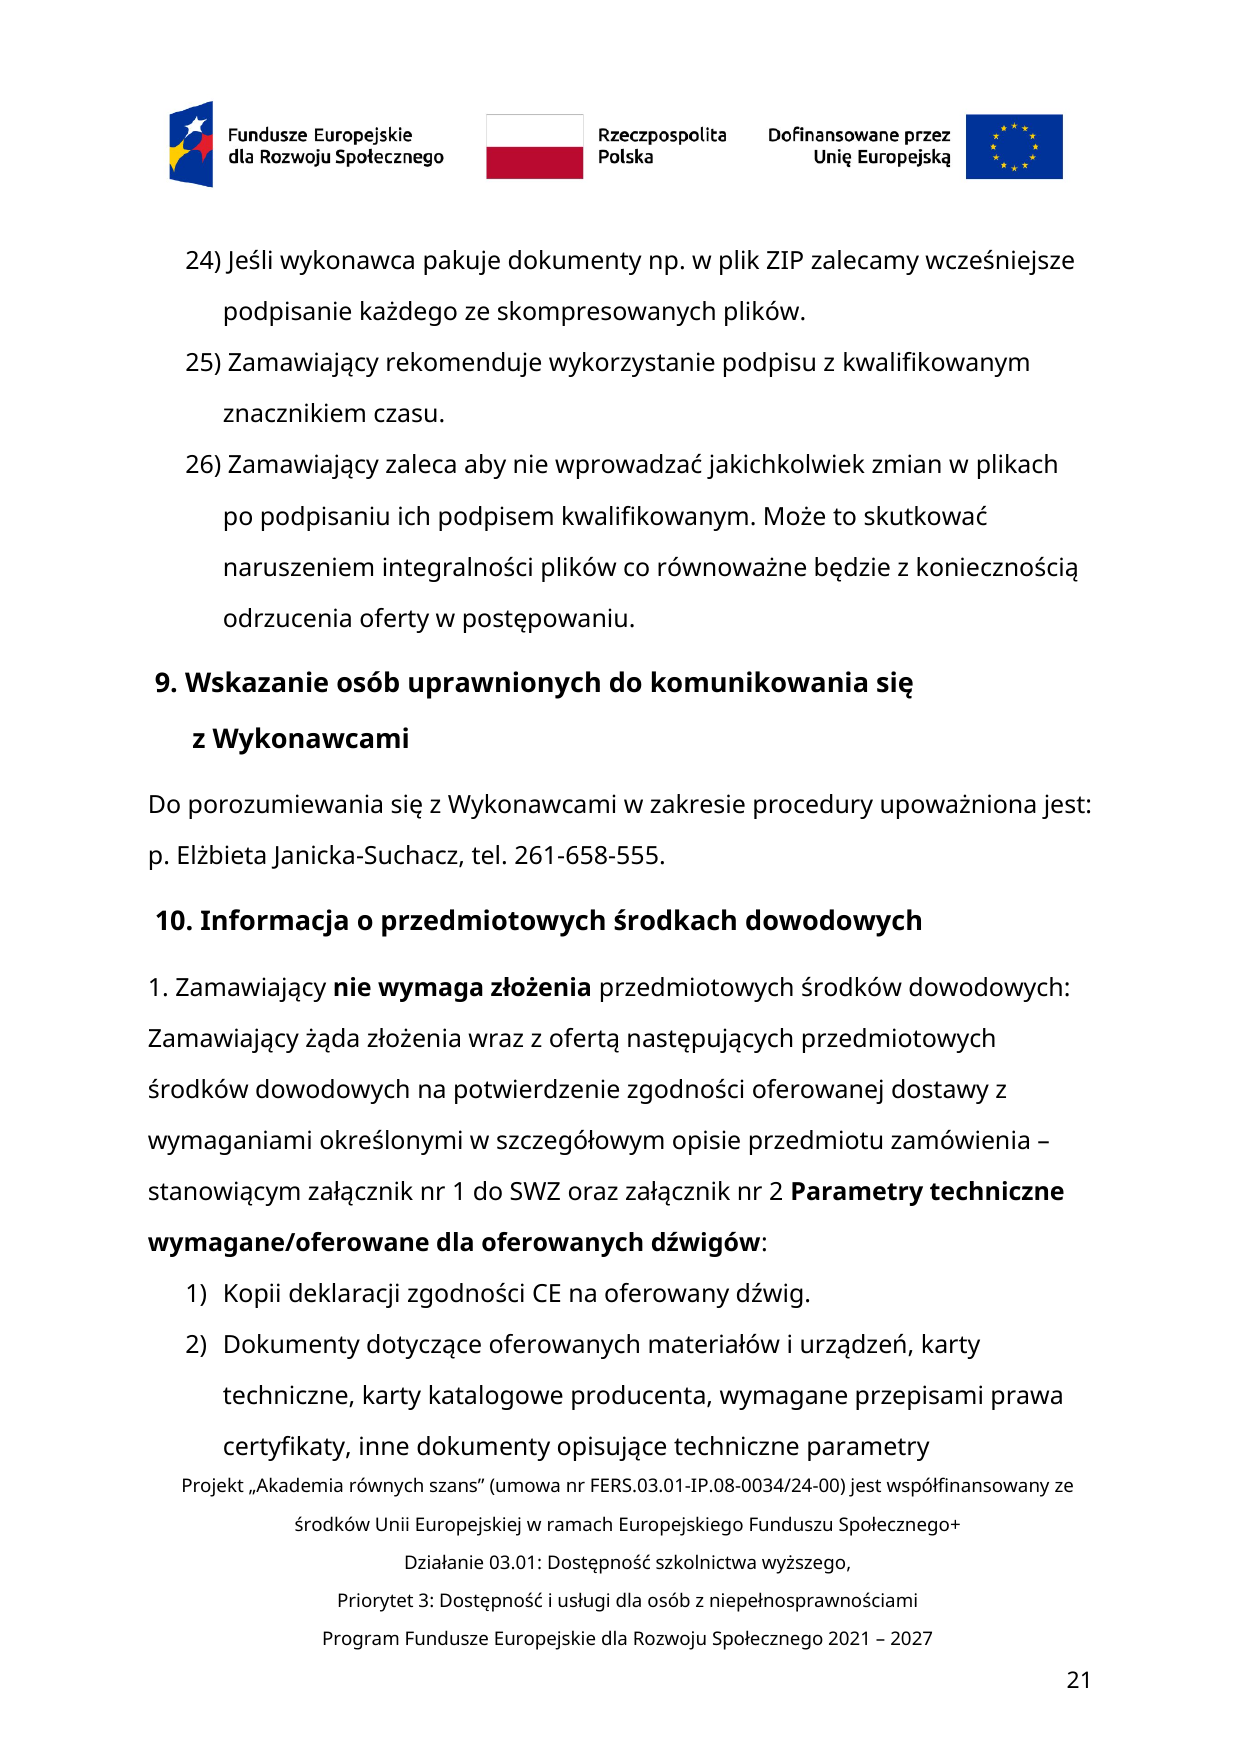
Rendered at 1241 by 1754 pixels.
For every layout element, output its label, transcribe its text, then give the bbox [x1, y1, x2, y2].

text Zamawiający żąda złożenia wraz z ofertą następujących przedmiotowych środków dowodowych na potwierdzenie zgodności oferowanej dostawy z wymaganiami określonymi w szczegółowym opisie przedmiotu zamówienia – stanowiącym załącznik nr 1 do SWZ oraz załącznik nr 2 Parametry techniczne wymagane/oferowane dla oferowanych dźwigów: [148, 1020, 1093, 1258]
list Zamawiający rekomenduje wykorzystanie podpisu z kwalifikowanym znacznikiem czasu. [185, 345, 1093, 430]
picture [147, 73, 1093, 230]
text 1. Zamawiający nie wymaga złożenia przedmiotowych środków dowodowych: [148, 969, 1093, 1003]
list Jeśli wykonawca pakuje dokumenty np. w plik ZIP zalecamy wcześniejsze podpisanie każdego ze skompresowanych plików. [185, 243, 1093, 328]
list Kopii deklaracji zgodności CE na oferowany dźwig. [185, 1276, 1093, 1309]
text Do porozumiewania się z Wykonawcami w zakresie procedury upoważniona jest: p. Elżbieta Janicka-Suchacz, tel. 261-658-555. [148, 787, 1093, 872]
subtitle Wskazanie osób uprawnionych do komunikowania się z Wykonawcami [154, 664, 1093, 756]
list Zamawiający zaleca aby nie wprowadzać jakichkolwiek zmian w plikach po podpisaniu ich podpisem kwalifikowanym. Może to skutkować naruszeniem integralności plików co równoważne będzie z koniecznością odrzucenia oferty w postępowaniu. [185, 447, 1093, 634]
subtitle Informacja o przedmiotowych środkach dowodowych [154, 901, 1093, 938]
